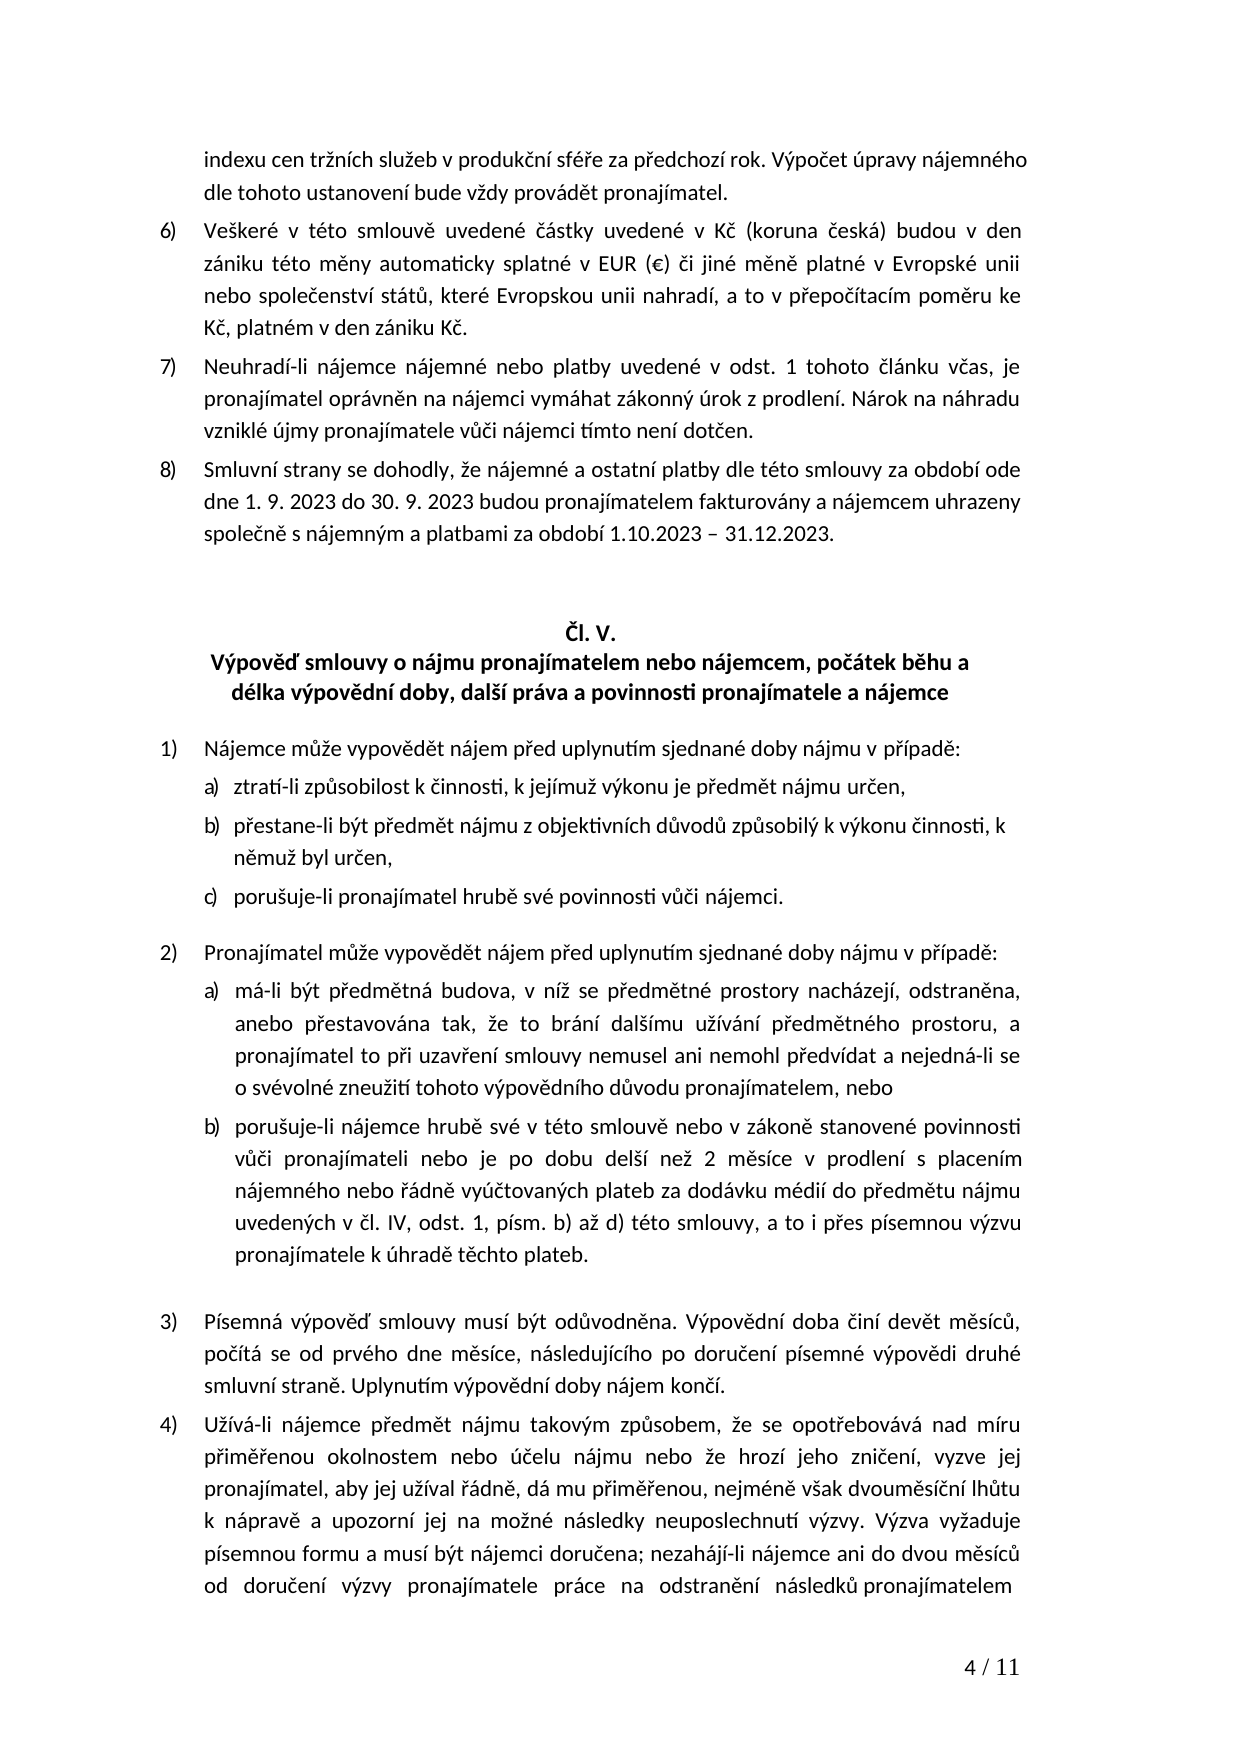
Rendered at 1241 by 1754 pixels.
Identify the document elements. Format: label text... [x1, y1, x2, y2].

list Nájemce může vypovědět nájem před uplynutím sjednané doby nájmu v případě: [159, 734, 1065, 762]
list porušuje-li nájemce hrubě své v této smlouvě nebo v zákoně stanovené povinnosti vůči pronajímateli nebo je po dobu delší než 2 měsíce v prodlení s placením nájemného nebo řádně vyúčtovaných plateb za dodávku médií do předmětu nájmu uvedených v čl. IV, odst. 1, písm. b) až d) této smlouvy, a to i přes písemnou výzvu pronajímatele k úhradě těchto plateb. [204, 1112, 1022, 1268]
list Veškeré v této smlouvě uvedené částky uvedené v Kč (koruna česká) budou v den zániku této měny automaticky splatné v EUR (€) či jiné měně platné v Evropské unii nebo společenství států, které Evropskou unii nahradí, a to v přepočítacím poměru ke Kč, platném v den zániku Kč. [159, 216, 1022, 341]
list Pronajímatel může vypovědět nájem před uplynutím sjednané doby nájmu v případě: [159, 938, 1065, 966]
text Výpověď smlouvy o nájmu pronajímatelem nebo nájemcem, počátek běhu a délka výpovědní doby, další práva a povinnosti pronajímatele a nájemce [181, 647, 1000, 706]
list porušuje-li pronajímatel hrubě své povinnosti vůči nájemci. [204, 882, 1065, 910]
list Užívá-li nájemce předmět nájmu takovým způsobem, že se opotřebovává nad míru přiměřenou okolnostem nebo účelu nájmu nebo že hrozí jeho zničení, vyzve jej pronajímatel, aby jej užíval řádně, dá mu přiměřenou, nejméně však dvouměsíční lhůtu k nápravě a upozorní jej na možné následky neuposlechnutí výzvy. Výzva vyžaduje písemnou formu a musí být nájemci doručena; nezahájí-li nájemce ani do dvou měsíců od doručení výzvy pronajímatele práce na odstranění následků pronajímatelem [159, 1410, 1022, 1599]
text němuž byl určen, [233, 843, 1065, 872]
list má-li být předmětná budova, v níž se předmětné prostory nacházejí, odstraněna, anebo přestavována tak, že to brání dalšímu užívání předmětného prostoru, a pronajímatel to při uzavření smlouvy nemusel ani nemohl předvídat a nejedná-li se o svévolné zneužití tohoto výpovědního důvodu pronajímatelem, nebo [204, 977, 1022, 1101]
list Neuhradí-li nájemce nájemné nebo platby uvedené v odst. 1 tohoto článku včas, je pronajímatel oprávněn na nájemci vymáhat zákonný úrok z prodlení. Nárok na náhradu vzniklé újmy pronajímatele vůči nájemci tímto není dotčen. [159, 352, 1022, 444]
list přestane-li být předmět nájmu z objektivních důvodů způsobilý k výkonu činnosti, k [204, 811, 1065, 839]
list Písemná výpověď smlouvy musí být odůvodněna. Výpovědní doba činí devět měsíců, počítá se od prvého dne měsíce, následujícího po doručení písemné výpovědi druhé smluvní straně. Uplynutím výpovědní doby nájem končí. [159, 1307, 1022, 1399]
list ztratí-li způsobilost k činnosti, k jejímuž výkonu je předmět nájmu určen, [204, 772, 1065, 801]
subtitle Čl. V. [181, 618, 1001, 647]
list Smluvní strany se dohodly, že nájemné a ostatní platby dle této smlouvy za období ode dne 1. 9. 2023 do 30. 9. 2023 budou pronajímatelem fakturovány a nájemcem uhrazeny společně s nájemným a platbami za období 1.10.2023 – 31.12.2023. [159, 455, 1022, 547]
text indexu cen tržních služeb v produkční sféře za předchozí rok. Výpočet úpravy nájemného dle tohoto ustanovení bude vždy provádět pronajímatel. [204, 146, 1030, 206]
